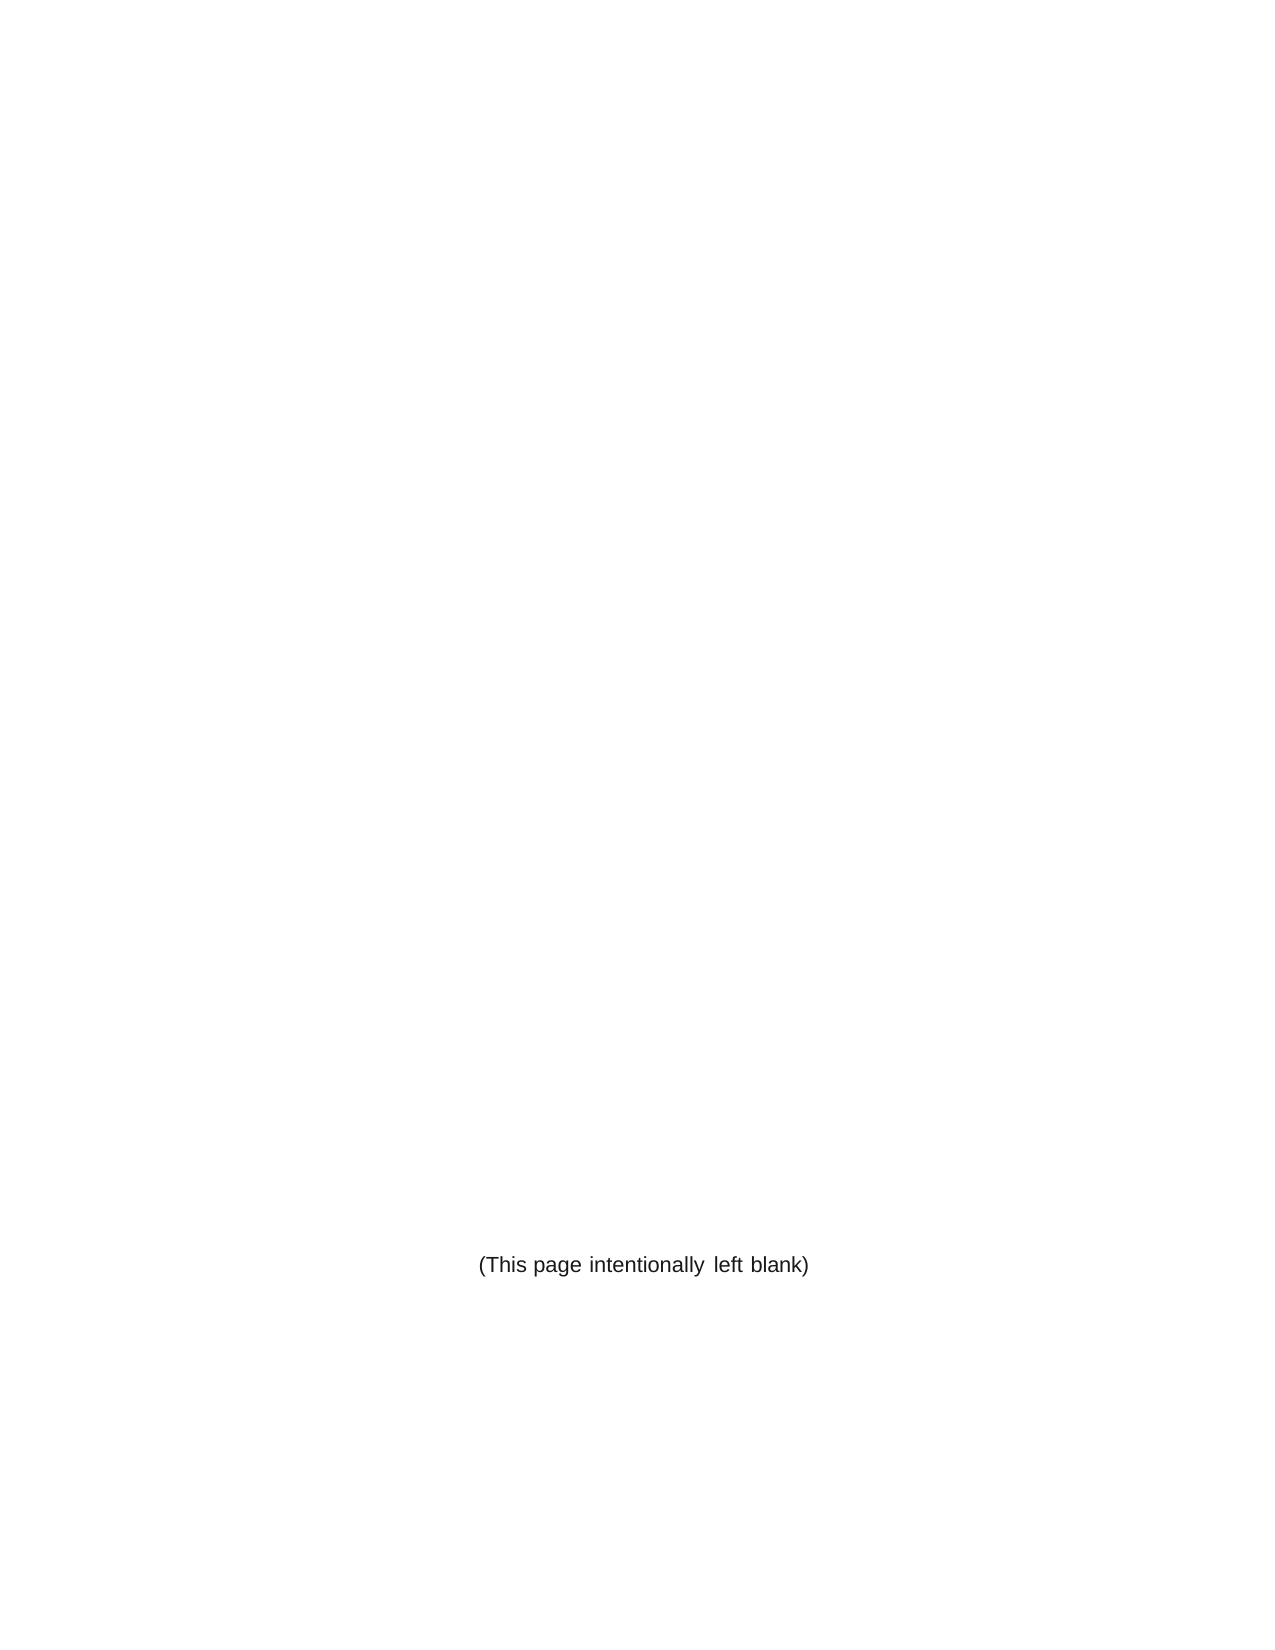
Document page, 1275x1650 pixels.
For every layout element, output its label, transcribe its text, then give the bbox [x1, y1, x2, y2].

text (This page intentionally left blank) [12, 1252, 1275, 1278]
